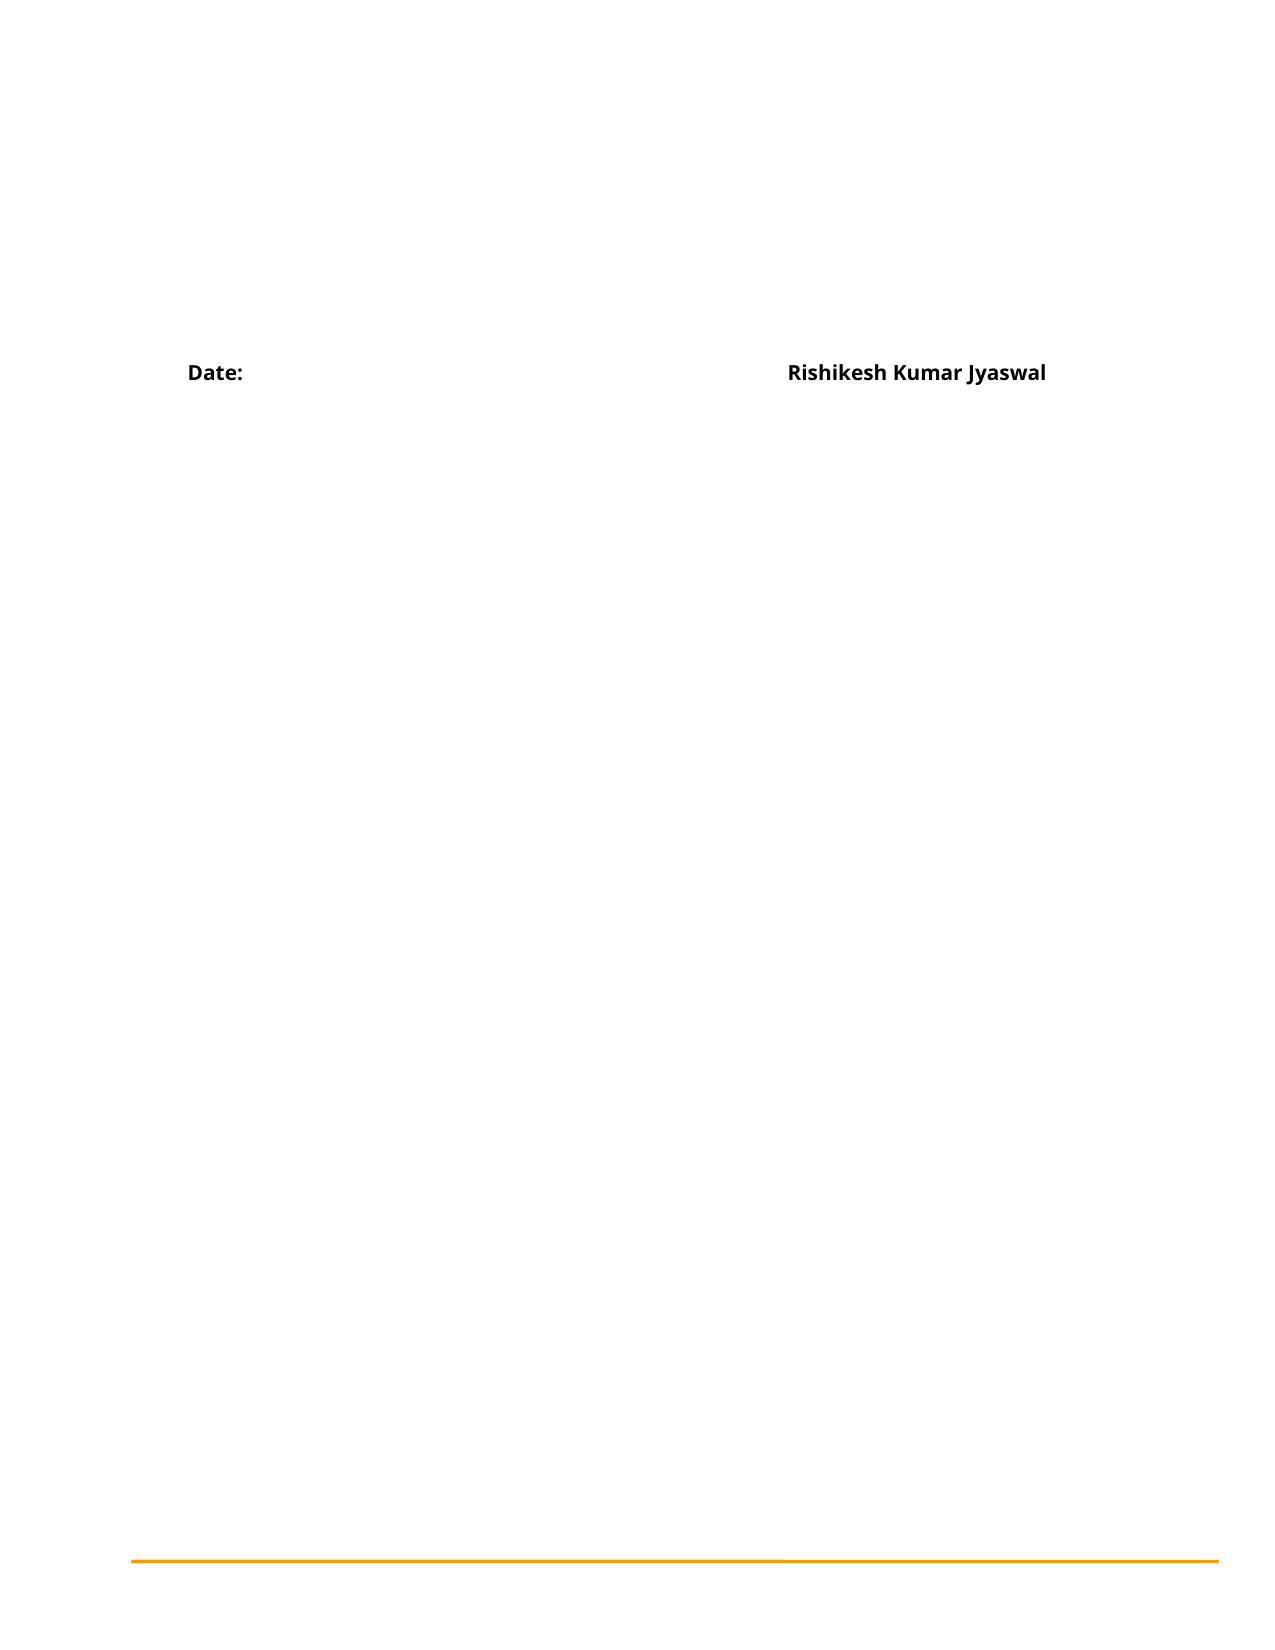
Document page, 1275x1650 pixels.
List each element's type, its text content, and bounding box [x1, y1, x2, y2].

text Date: Rishikesh Kumar Jyaswal [187, 358, 1069, 415]
